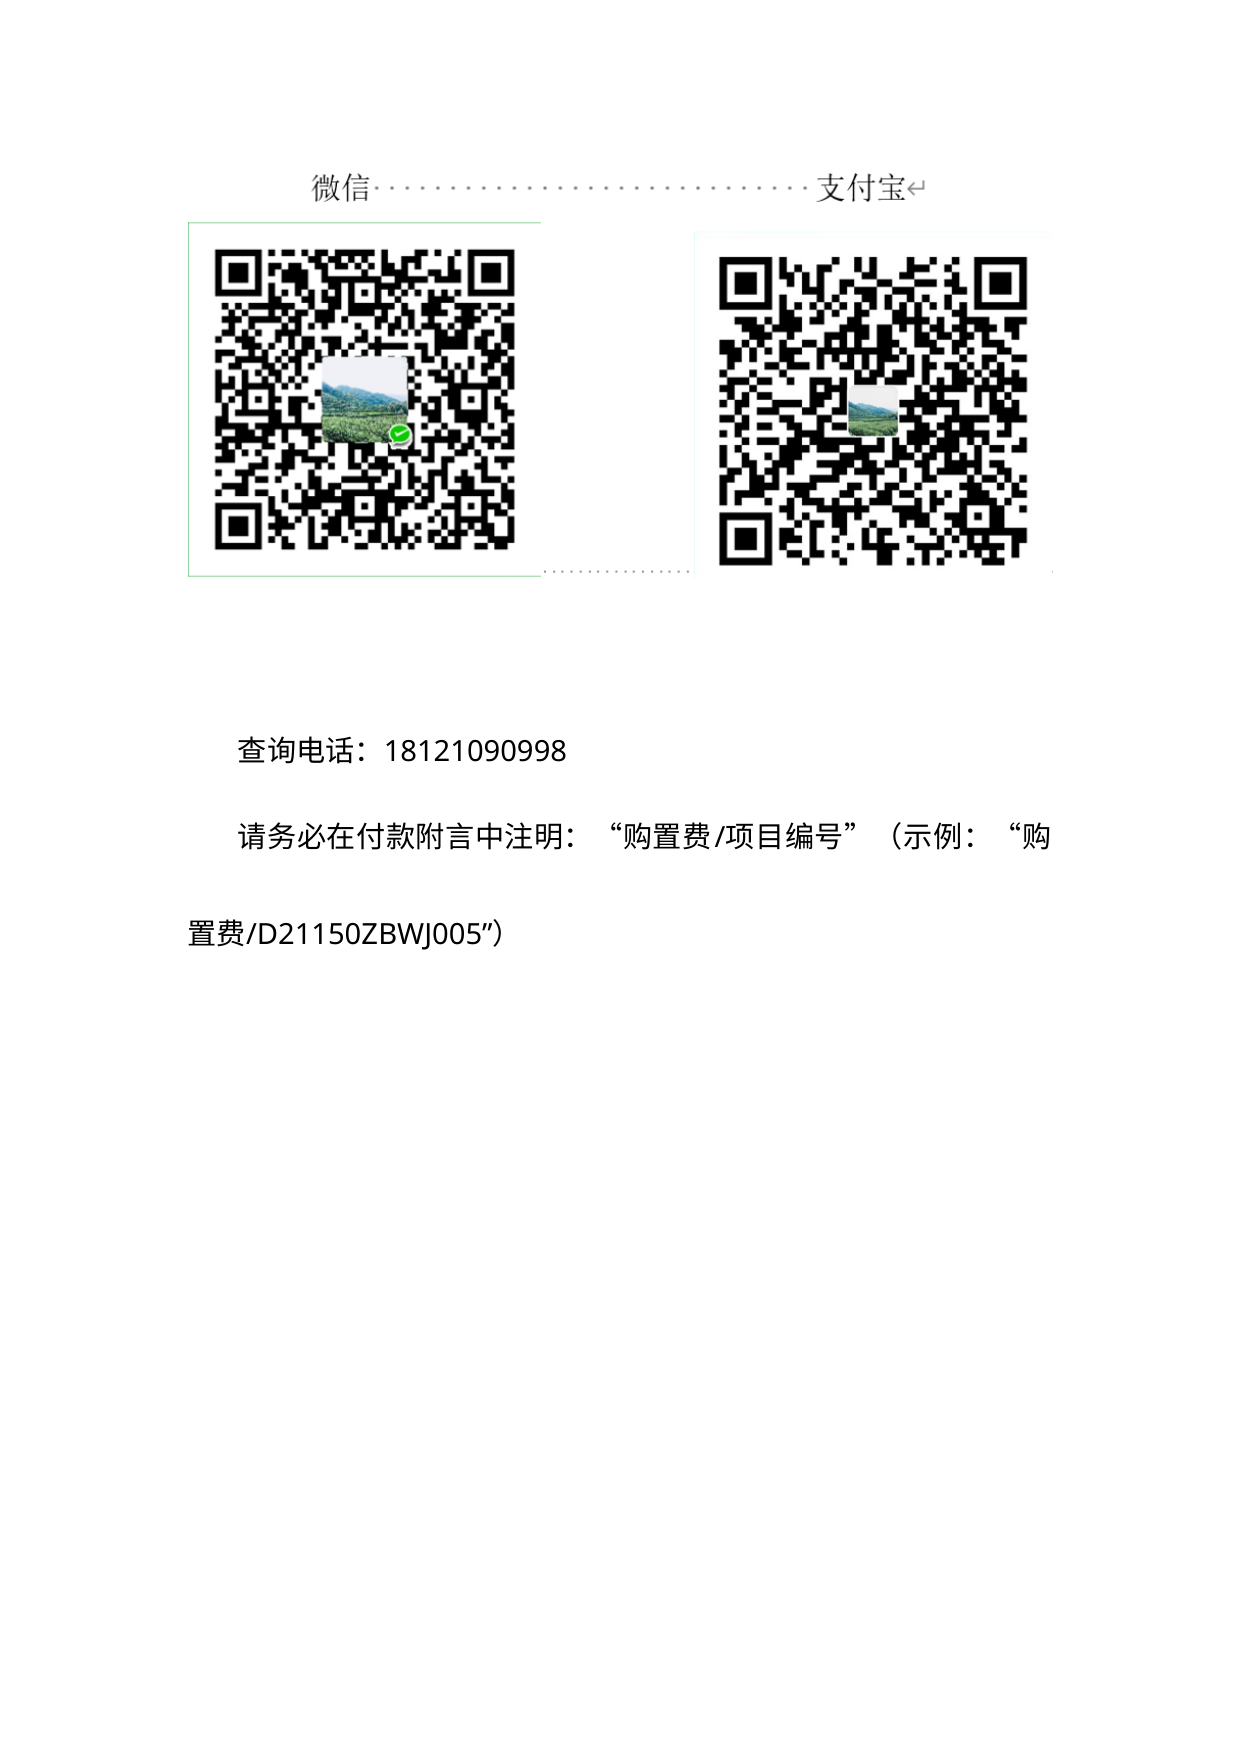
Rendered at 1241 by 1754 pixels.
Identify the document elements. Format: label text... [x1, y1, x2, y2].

text 查询电话：18121090998 [187, 716, 1053, 781]
text 请务必在付款附言中注明：“购置费/项目编号”（示例：“购置费/D21150ZBWJ005”） [187, 802, 1053, 964]
picture [187, 162, 1053, 589]
